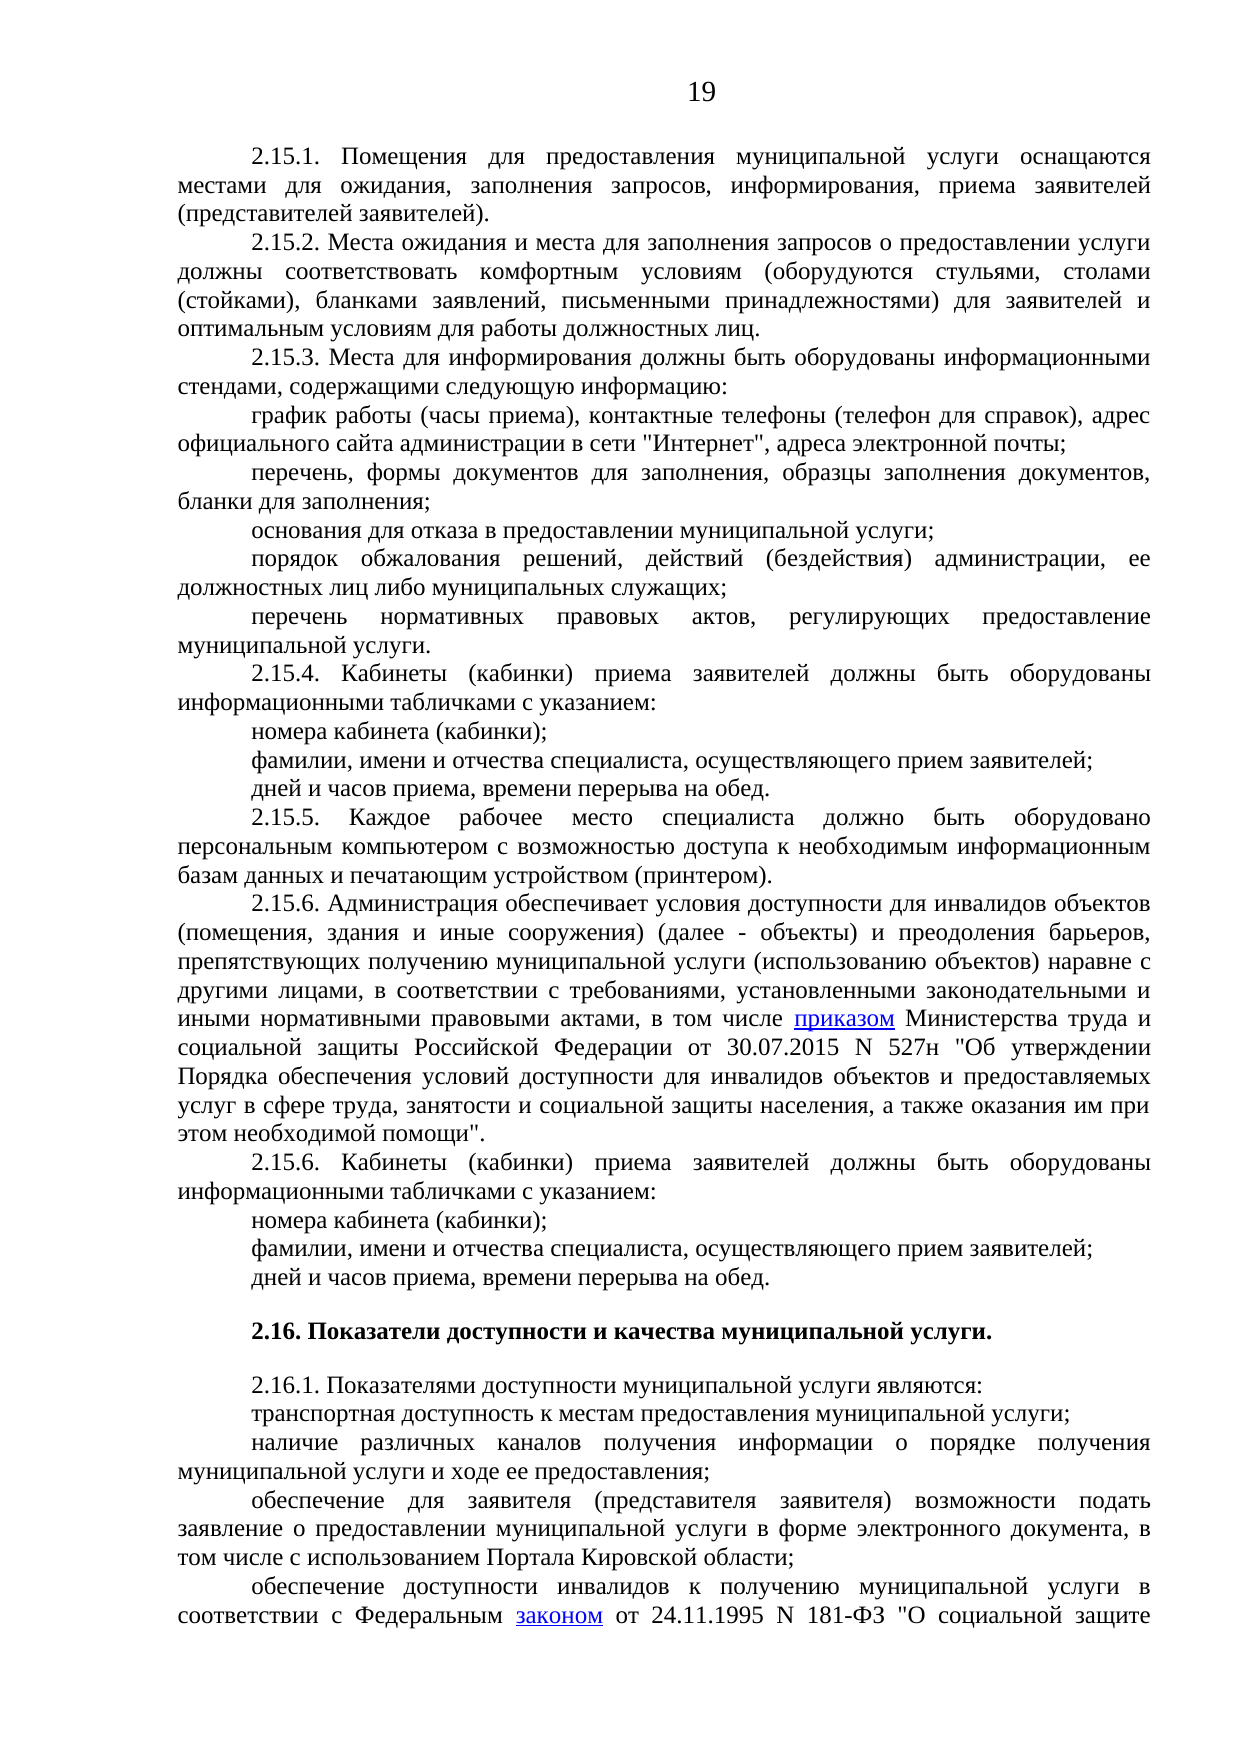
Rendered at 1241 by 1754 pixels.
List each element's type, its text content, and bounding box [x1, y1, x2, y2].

text 2.15.6. Кабинеты (кабинки) приема заявителей должны быть оборудованы информационными табличками с указанием: [177, 1147, 1152, 1205]
text порядок обжалования решений, действий (бездействия) администрации, ее должностных лиц либо муниципальных служащих; [177, 543, 1152, 601]
text 2.15.3. Места для информирования должны быть оборудованы информационными стендами, содержащими следующую информацию: [177, 342, 1152, 400]
text наличие различных каналов получения информации о порядке получения муниципальной услуги и ходе ее предоставления; [177, 1427, 1152, 1485]
text фамилии, имени и отчества специалиста, осуществляющего прием заявителей; [177, 745, 1152, 773]
text 2.15.5. Каждое рабочее место специалиста должно быть оборудовано персональным компьютером с возможностью доступа к необходимым информационным базам данных и печатающим устройством (принтером). [177, 802, 1152, 888]
text перечень, формы документов для заполнения, образцы заполнения документов, бланки для заполнения; [177, 457, 1152, 515]
text 2.15.2. Места ожидания и места для заполнения запросов о предоставлении услуги должны соответствовать комфортным условиям (оборудуются стульями, столами (стойками), бланками заявлений, письменными принадлежностями) для заявителей и оптимальным условиям для работы должностных лиц. [177, 227, 1152, 342]
text график работы (часы приема), контактные телефоны (телефон для справок), адрес официального сайта администрации в сети "Интернет", адреса электронной почты; [177, 400, 1152, 457]
text 2.16.1. Показателями доступности муниципальной услуги являются: [177, 1370, 1152, 1398]
text транспортная доступность к местам предоставления муниципальной услуги; [177, 1398, 1152, 1427]
text 2.15.1. Помещения для предоставления муниципальной услуги оснащаются местами для ожидания, заполнения запросов, информирования, приема заявителей (представителей заявителей). [177, 141, 1152, 227]
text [177, 1571, 1152, 1628]
title 2.16. Показатели доступности и качества муниципальной услуги. [177, 1316, 1152, 1345]
text номера кабинета (кабинки); [177, 1205, 1152, 1233]
text 2.15.4. Кабинеты (кабинки) приема заявителей должны быть оборудованы информационными табличками с указанием: [177, 658, 1152, 716]
text основания для отказа в предоставлении муниципальной услуги; [177, 515, 1152, 543]
text дней и часов приема, времени перерыва на обед. [177, 1262, 1152, 1291]
text дней и часов приема, времени перерыва на обед. [177, 773, 1152, 802]
text 2.15.6. Администрация обеспечивает условия доступности для инвалидов объектов (помещения, здания и иные сооружения) (далее - объекты) и преодоления барьеров, препятствующих получению муниципальной услуги (использованию объектов) наравне с другими лицами, в соответствии с требованиями, установленными законодательными и иными нормативными правовыми актами, в том числе приказом Министерства труда и социальной защиты Российской Федерации от 30.07.2015 N 527н "Об утверждении Порядка обеспечения условий доступности для инвалидов объектов и предоставляемых услуг в сфере труда, занятости и социальной защиты населения, а также оказания им при этом необходимой помощи". [177, 888, 1152, 1147]
text фамилии, имени и отчества специалиста, осуществляющего прием заявителей; [177, 1233, 1152, 1262]
text обеспечение для заявителя (представителя заявителя) возможности подать заявление о предоставлении муниципальной услуги в форме электронного документа, в том числе с использованием Портала Кировской области; [177, 1485, 1152, 1571]
text перечень нормативных правовых актов, регулирующих предоставление муниципальной услуги. [177, 601, 1152, 658]
text номера кабинета (кабинки); [177, 716, 1152, 745]
